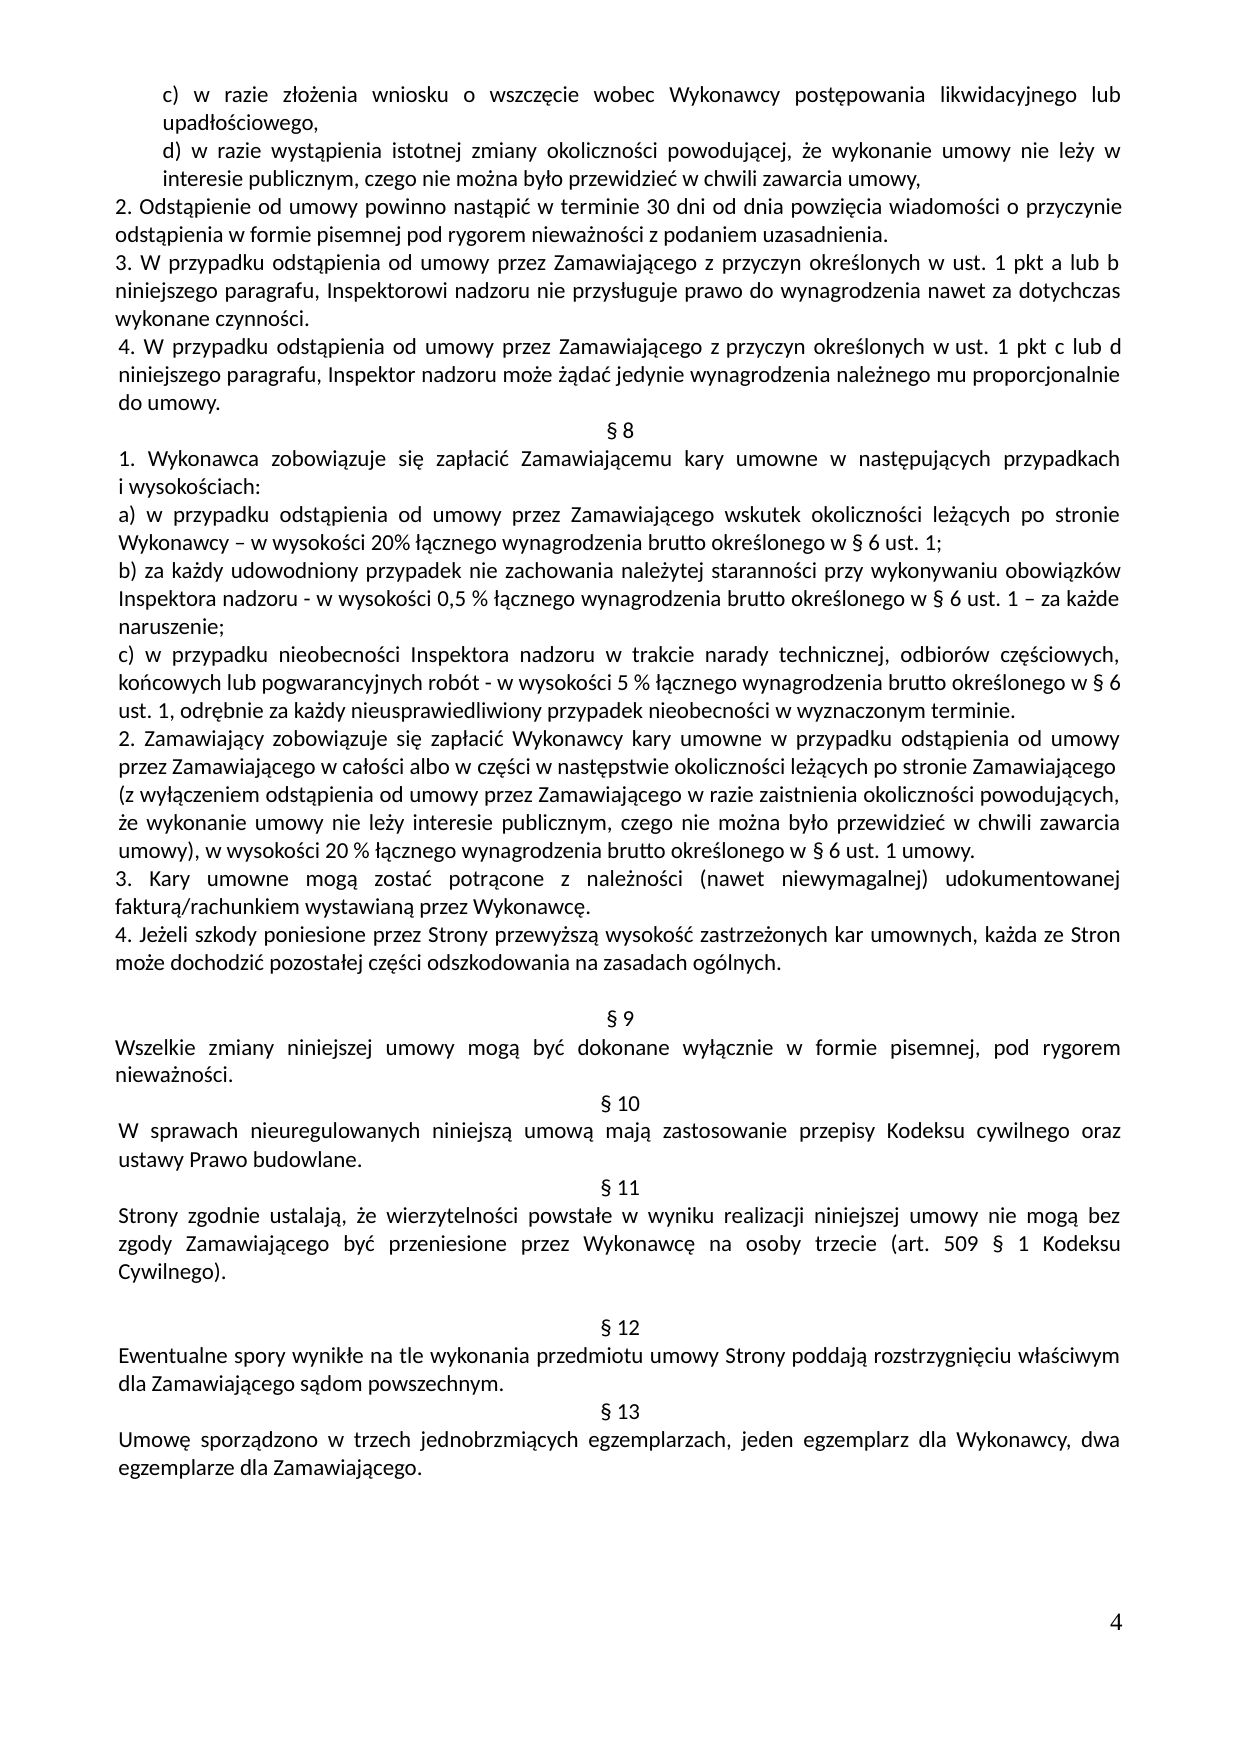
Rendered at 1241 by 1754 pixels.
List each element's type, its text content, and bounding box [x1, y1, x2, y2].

text § 10 [118, 1089, 1122, 1117]
text 4. Jeżeli szkody poniesione przez Strony przewyższą wysokość zastrzeżonych kar umownych, każda ze Stron może dochodzić pozostałej części odszkodowania na zasadach ogólnych. [115, 921, 1122, 977]
text a) w przypadku odstąpienia od umowy przez Zamawiającego wskutek okoliczności leżących po stronie Wykonawcy – w wysokości 20% łącznego wynagrodzenia brutto określonego w § 6 ust. 1; [118, 500, 1122, 556]
text Umowę sporządzono w trzech jednobrzmiących egzemplarzach, jeden egzemplarz dla Wykonawcy, dwa egzemplarze dla Zamawiającego. [118, 1425, 1122, 1481]
text 4. W przypadku odstąpienia od umowy przez Zamawiającego z przyczyn określonych w ust. 1 pkt c lub d niniejszego paragrafu, Inspektor nadzoru może żądać jedynie wynagrodzenia należnego mu proporcjonalnie do umowy. [118, 332, 1122, 416]
text § 12 [118, 1313, 1122, 1341]
text 3. W przypadku odstąpienia od umowy przez Zamawiającego z przyczyn określonych w ust. 1 pkt a lub b niniejszego paragrafu, Inspektorowi nadzoru nie przysługuje prawo do wynagrodzenia nawet za dotychczas wykonane czynności. [115, 248, 1122, 332]
text c) w razie złożenia wniosku o wszczęcie wobec Wykonawcy postępowania likwidacyjnego lub upadłościowego, [162, 80, 1122, 136]
text d) w razie wystąpienia istotnej zmiany okoliczności powodującej, że wykonanie umowy nie leży w interesie publicznym, czego nie można było przewidzieć w chwili zawarcia umowy, [162, 136, 1122, 192]
text § 9 [118, 1004, 1122, 1033]
text Wszelkie zmiany niniejszej umowy mogą być dokonane wyłącznie w formie pisemnej, pod rygorem nieważności. [115, 1033, 1122, 1089]
text 2. Odstąpienie od umowy powinno nastąpić w terminie 30 dni od dnia powzięcia wiadomości o przyczynie odstąpienia w formie pisemnej pod rygorem nieważności z podaniem uzasadnienia. [115, 192, 1122, 248]
text b) za każdy udowodniony przypadek nie zachowania należytej staranności przy wykonywaniu obowiązków Inspektora nadzoru - w wysokości 0,5 % łącznego wynagrodzenia brutto określonego w § 6 ust. 1 – za każde naruszenie; [118, 556, 1122, 640]
text 3. Kary umowne mogą zostać potrącone z należności (nawet niewymagalnej) udokumentowanej fakturą/rachunkiem wystawianą przez Wykonawcę. [115, 864, 1122, 921]
text Ewentualne spory wynikłe na tle wykonania przedmiotu umowy Strony poddają rozstrzygnięciu właściwym dla Zamawiającego sądom powszechnym. [118, 1341, 1122, 1397]
text § 13 [118, 1397, 1122, 1425]
text c) w przypadku nieobecności Inspektora nadzoru w trakcie narady technicznej, odbiorów częściowych, końcowych lub pogwarancyjnych robót - w wysokości 5 % łącznego wynagrodzenia brutto określonego w § 6 ust. 1, odrębnie za każdy nieusprawiedliwiony przypadek nieobecności w wyznaczonym terminie. [118, 640, 1122, 724]
text 2. Zamawiający zobowiązuje się zapłacić Wykonawcy kary umowne w przypadku odstąpienia od umowy przez Zamawiającego w całości albo w części w następstwie okoliczności leżących po stronie Zamawiającego (z wyłączeniem odstąpienia od umowy przez Zamawiającego w razie zaistnienia okoliczności powodujących, że wykonanie umowy nie leży interesie publicznym, czego nie można było przewidzieć w chwili zawarcia umowy), w wysokości 20 % łącznego wynagrodzenia brutto określonego w § 6 ust. 1 umowy. [118, 724, 1122, 864]
text 1. Wykonawca zobowiązuje się zapłacić Zamawiającemu kary umowne w następujących przypadkach i wysokościach: [118, 444, 1122, 500]
text Strony zgodnie ustalają, że wierzytelności powstałe w wyniku realizacji niniejszej umowy nie mogą bez zgody Zamawiającego być przeniesione przez Wykonawcę na osoby trzecie (art. 509 § 1 Kodeksu Cywilnego). [118, 1201, 1122, 1285]
text W sprawach nieuregulowanych niniejszą umową mają zastosowanie przepisy Kodeksu cywilnego oraz ustawy Prawo budowlane. [118, 1117, 1122, 1173]
text § 8 [118, 416, 1122, 444]
text § 11 [118, 1173, 1122, 1201]
